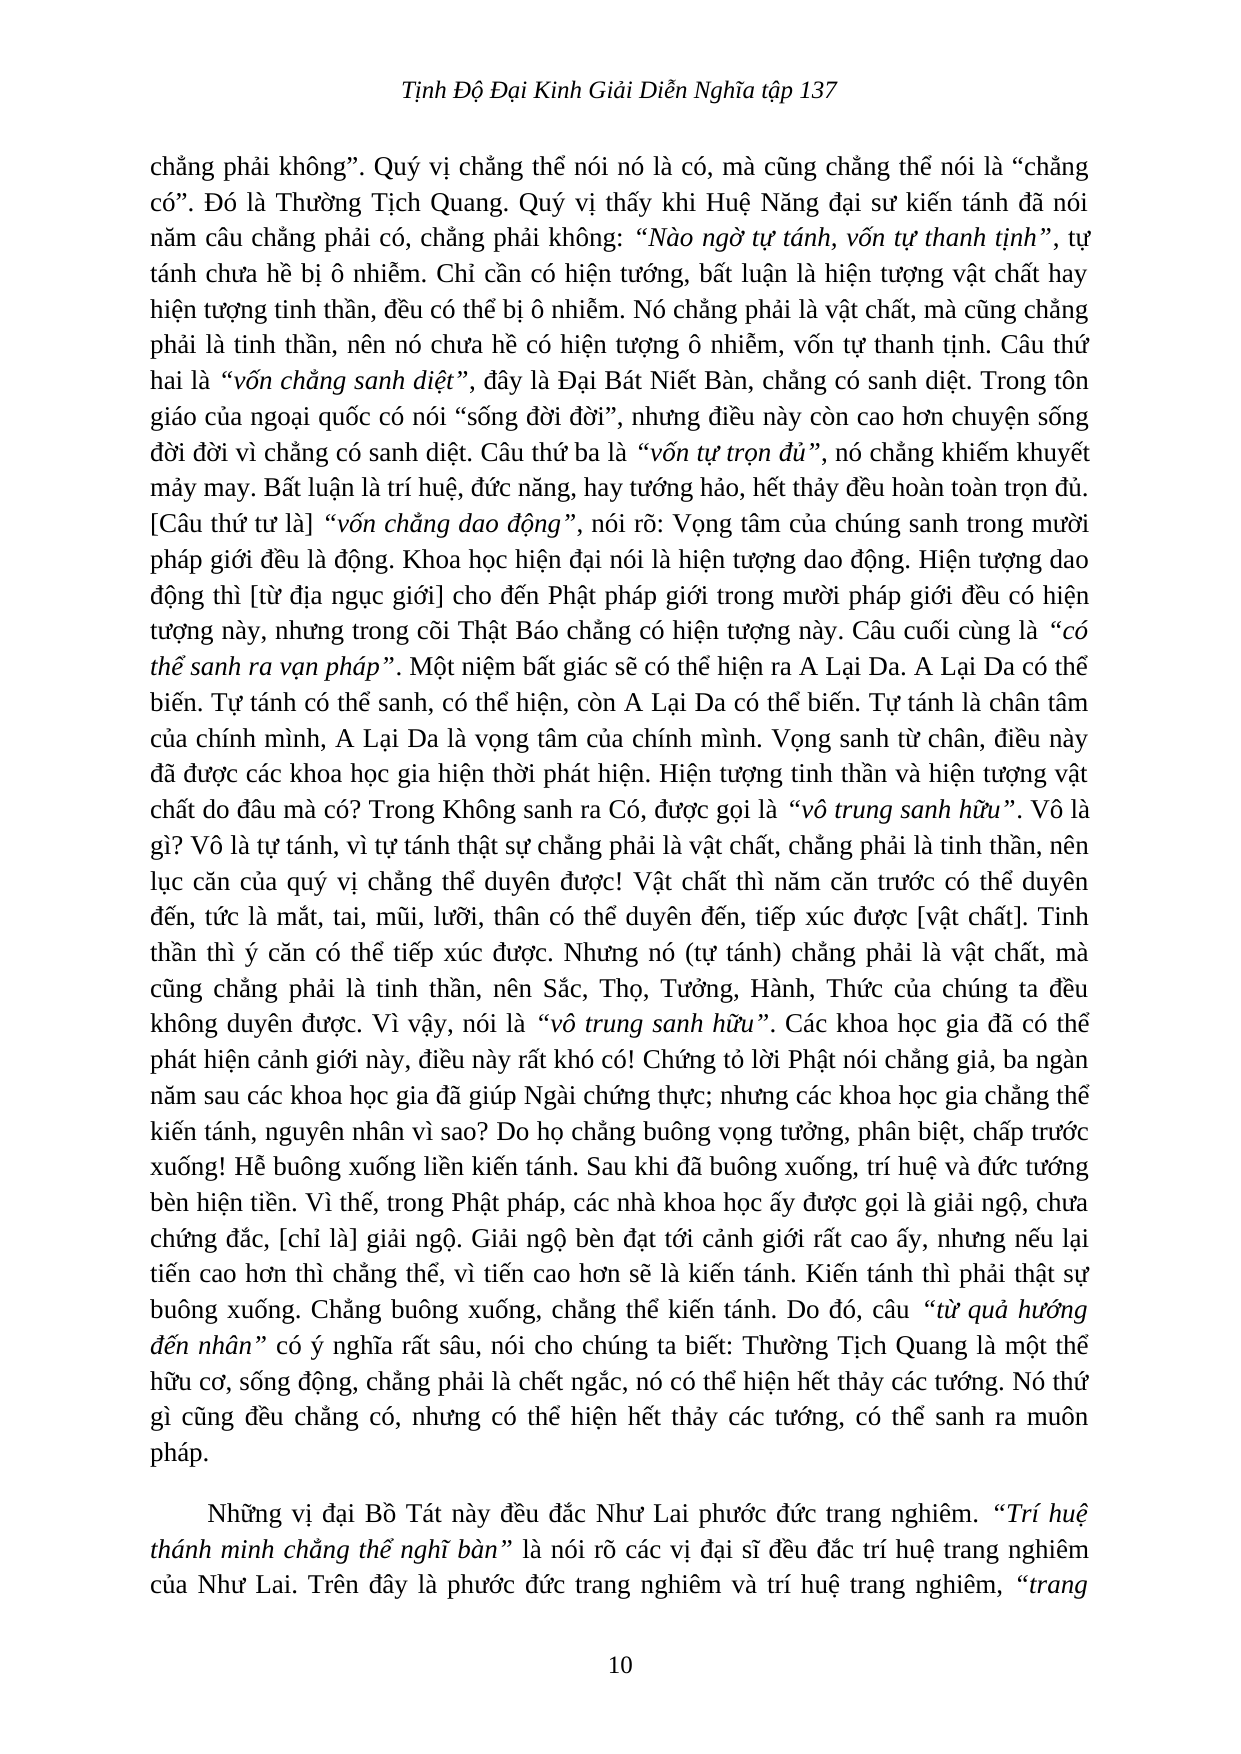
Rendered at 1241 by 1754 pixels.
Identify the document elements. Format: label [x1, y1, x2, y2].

text [150, 150, 1090, 1467]
text [150, 1497, 1090, 1599]
